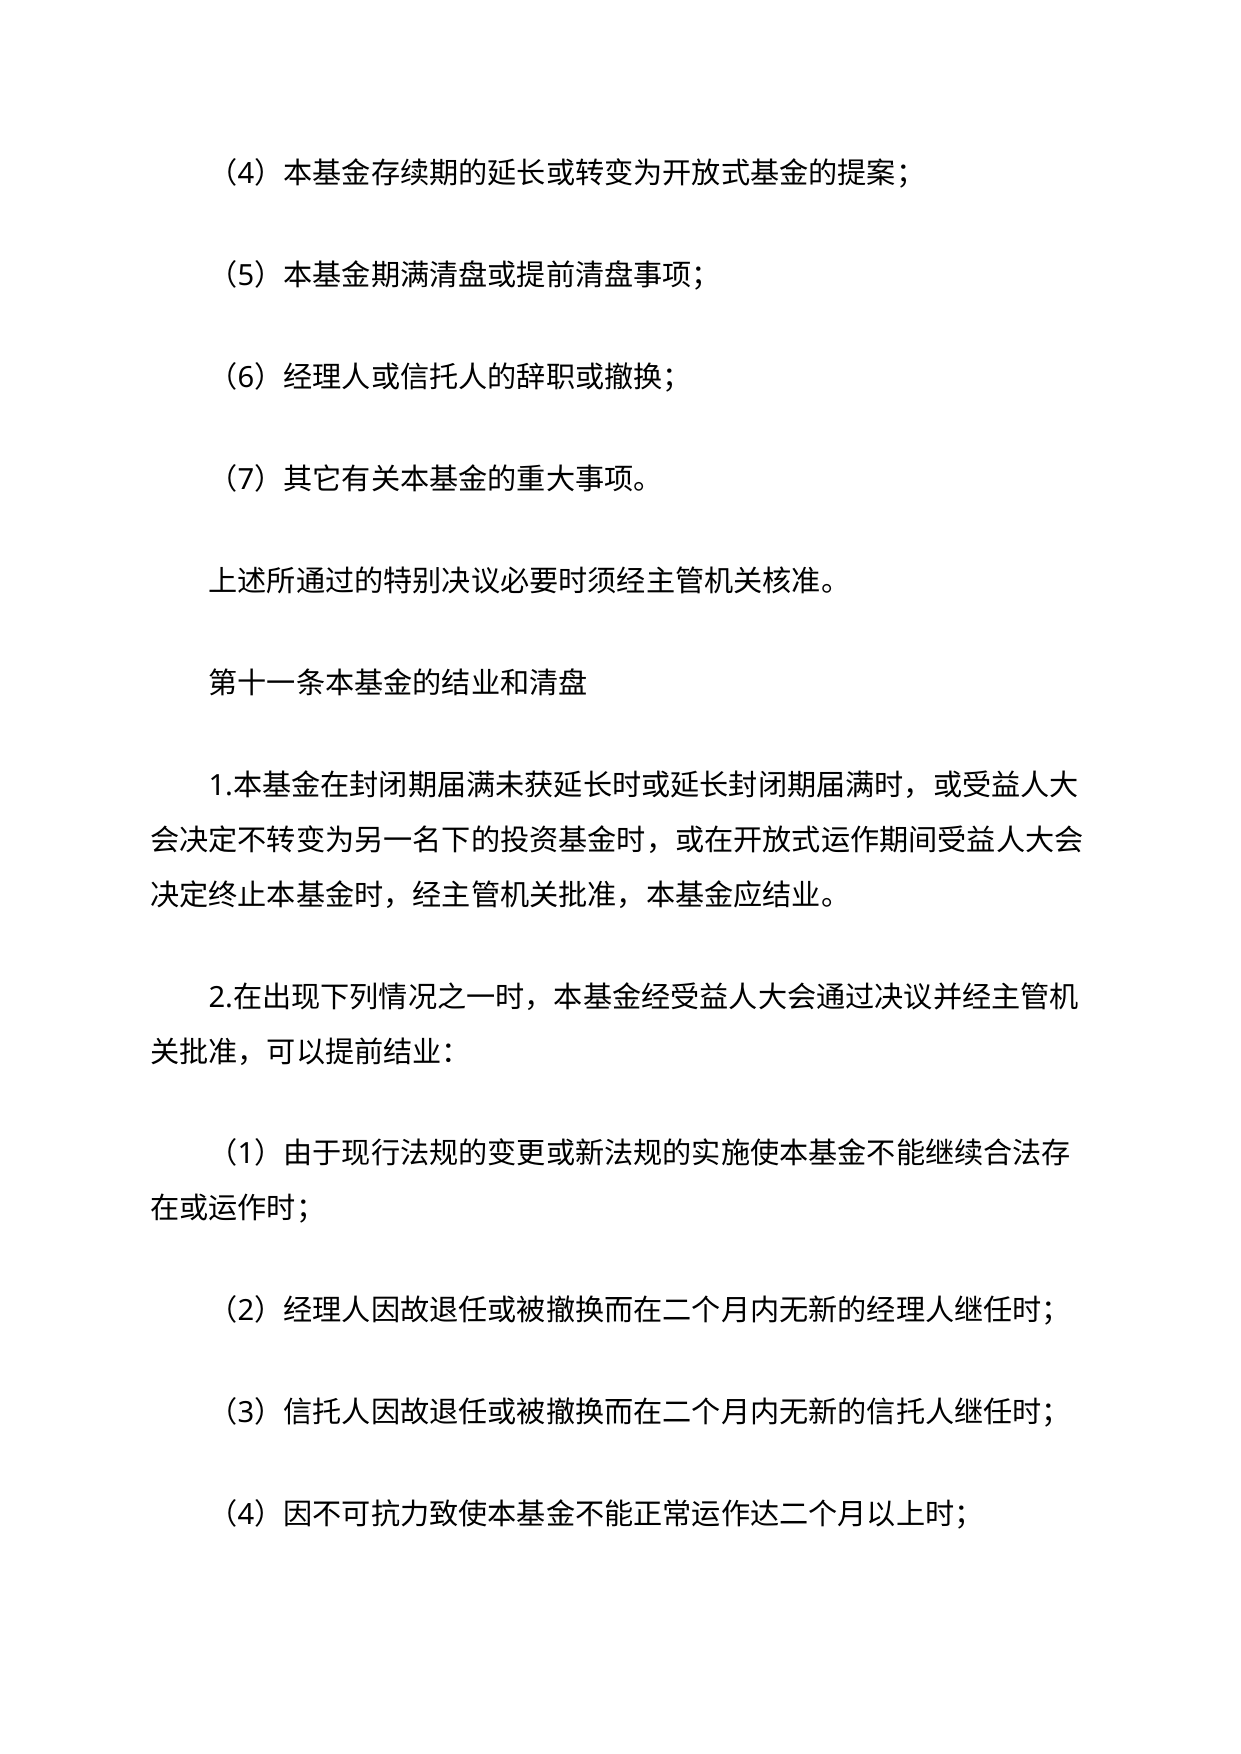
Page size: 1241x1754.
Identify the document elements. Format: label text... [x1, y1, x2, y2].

text （7）其它有关本基金的重大事项。 [150, 456, 1090, 498]
text 上述所通过的特别决议必要时须经主管机关核准。 [150, 558, 1090, 600]
text （1）由于现行法规的变更或新法规的实施使本基金不能继续合法存在或运作时； [150, 1130, 1090, 1227]
text （2）经理人因故退任或被撤换而在二个月内无新的经理人继任时； [150, 1287, 1090, 1329]
text 1.本基金在封闭期届满未获延长时或延长封闭期届满时，或受益人大会决定不转变为另一名下的投资基金时，或在开放式运作期间受益人大会决定终止本基金时，经主管机关批准，本基金应结业。 [150, 761, 1090, 914]
text （5）本基金期满清盘或提前清盘事项； [150, 252, 1090, 294]
text 2.在出现下列情况之一时，本基金经受益人大会通过决议并经主管机关批准，可以提前结业： [150, 973, 1090, 1070]
text （4）因不可抗力致使本基金不能正常运作达二个月以上时； [150, 1491, 1090, 1533]
text （4）本基金存续期的延长或转变为开放式基金的提案； [150, 150, 1090, 192]
text （6）经理人或信托人的辞职或撤换； [150, 354, 1090, 396]
text （3）信托人因故退任或被撤换而在二个月内无新的信托人继任时； [150, 1389, 1090, 1431]
text 第十一条本基金的结业和清盘 [150, 660, 1090, 702]
